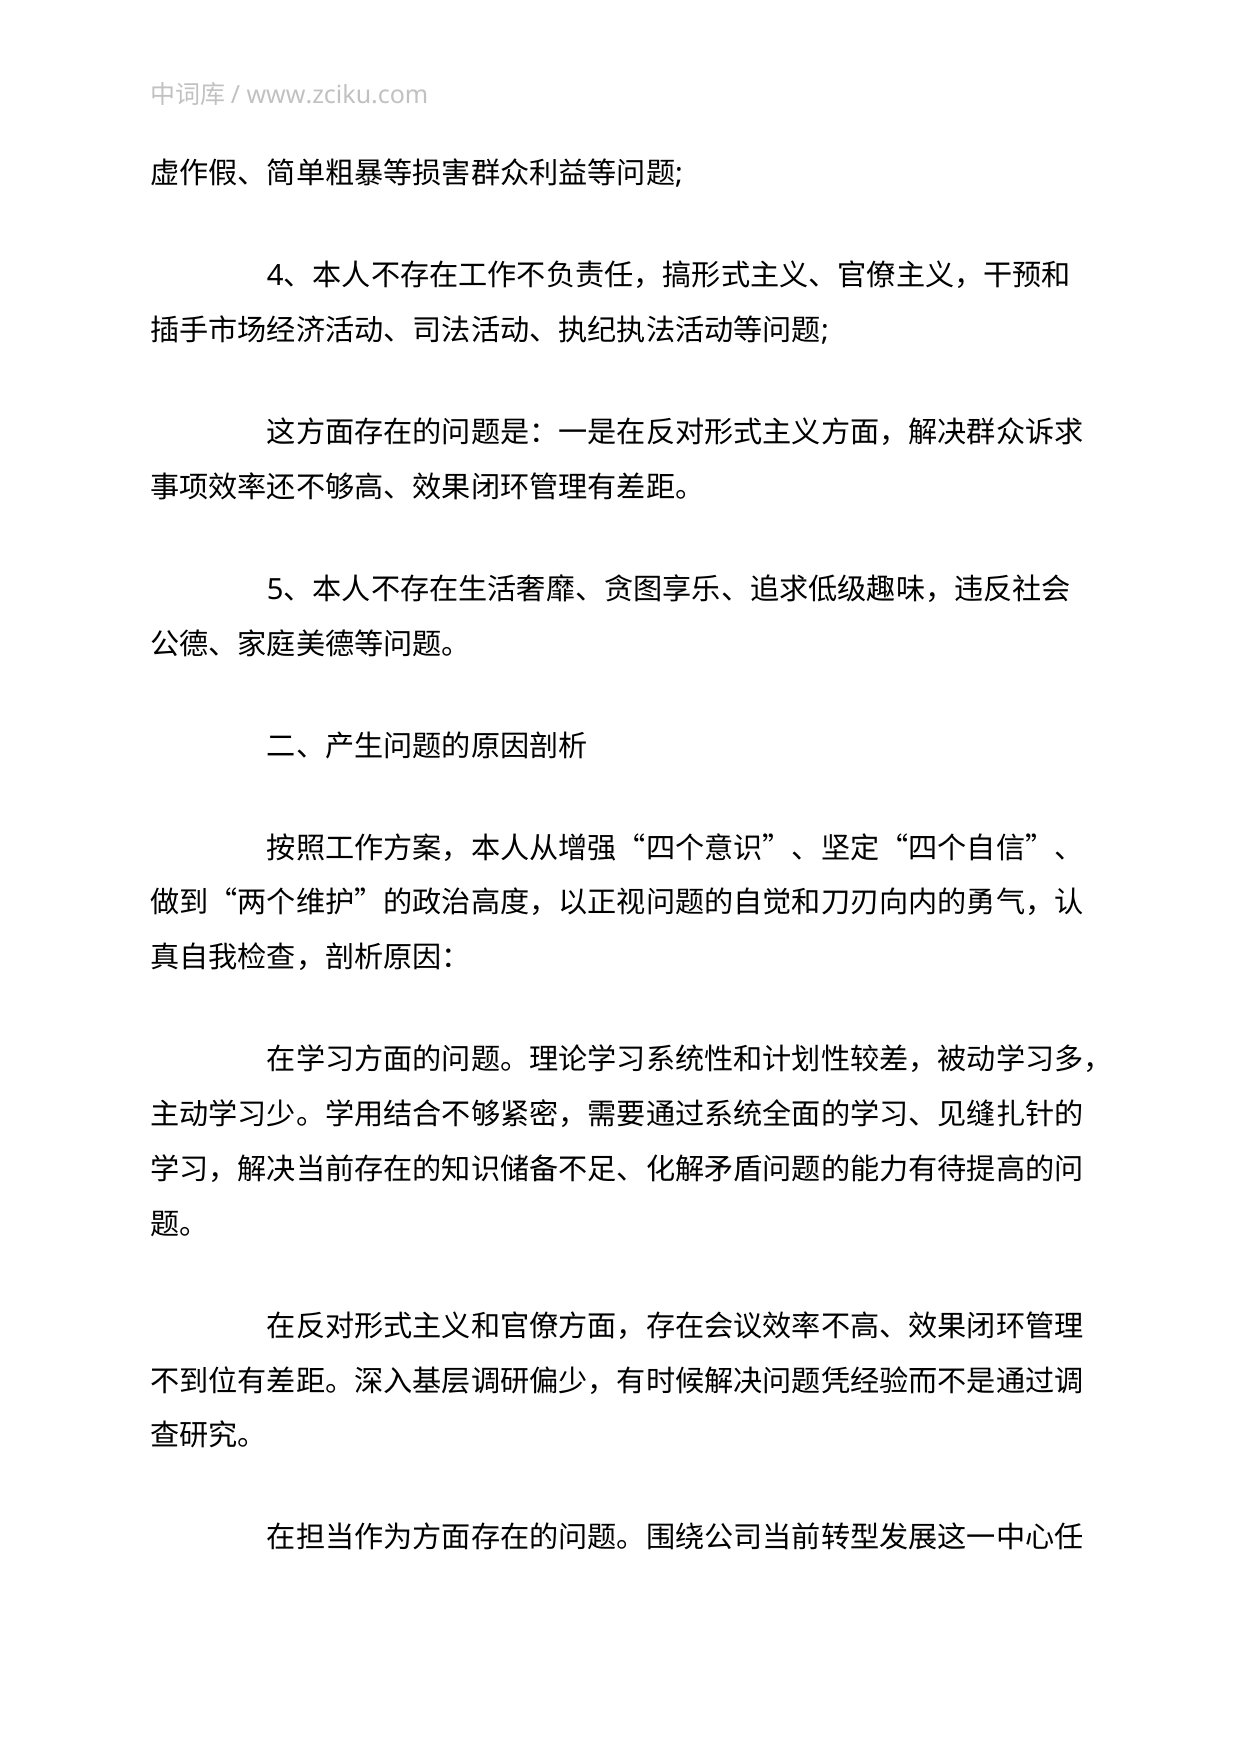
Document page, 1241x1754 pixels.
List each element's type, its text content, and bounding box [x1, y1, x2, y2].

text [150, 1514, 1090, 1556]
text 5、本人不存在生活奢靡、贪图享乐、追求低级趣味，违反社会公德、家庭美德等问题。 [150, 566, 1090, 663]
text 二、产生问题的原因剖析 [150, 722, 1090, 765]
text 在反对形式主义和官僚方面，存在会议效率不高、效果闭环管理不到位有差距。深入基层调研偏少，有时候解决问题凭经验而不是通过调查研究。 [150, 1302, 1090, 1454]
text 在学习方面的问题。理论学习系统性和计划性较差，被动学习多，主动学习少。学用结合不够紧密，需要通过系统全面的学习、见缝扎针的学习，解决当前存在的知识储备不足、化解矛盾问题的能力有待提高的问题。 [150, 1036, 1090, 1243]
text 4、本人不存在工作不负责任，搞形式主义、官僚主义，干预和插手市场经济活动、司法活动、执纪执法活动等问题; [150, 252, 1090, 349]
text 按照工作方案，本人从增强“四个意识”、坚定“四个自信”、做到“两个维护”的政治高度，以正视问题的自觉和刀刃向内的勇气，认真自我检查，剖析原因： [150, 824, 1090, 976]
text 这方面存在的问题是：一是在反对形式主义方面，解决群众诉求事项效率还不够高、效果闭环管理有差距。 [150, 409, 1090, 506]
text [150, 150, 1090, 192]
